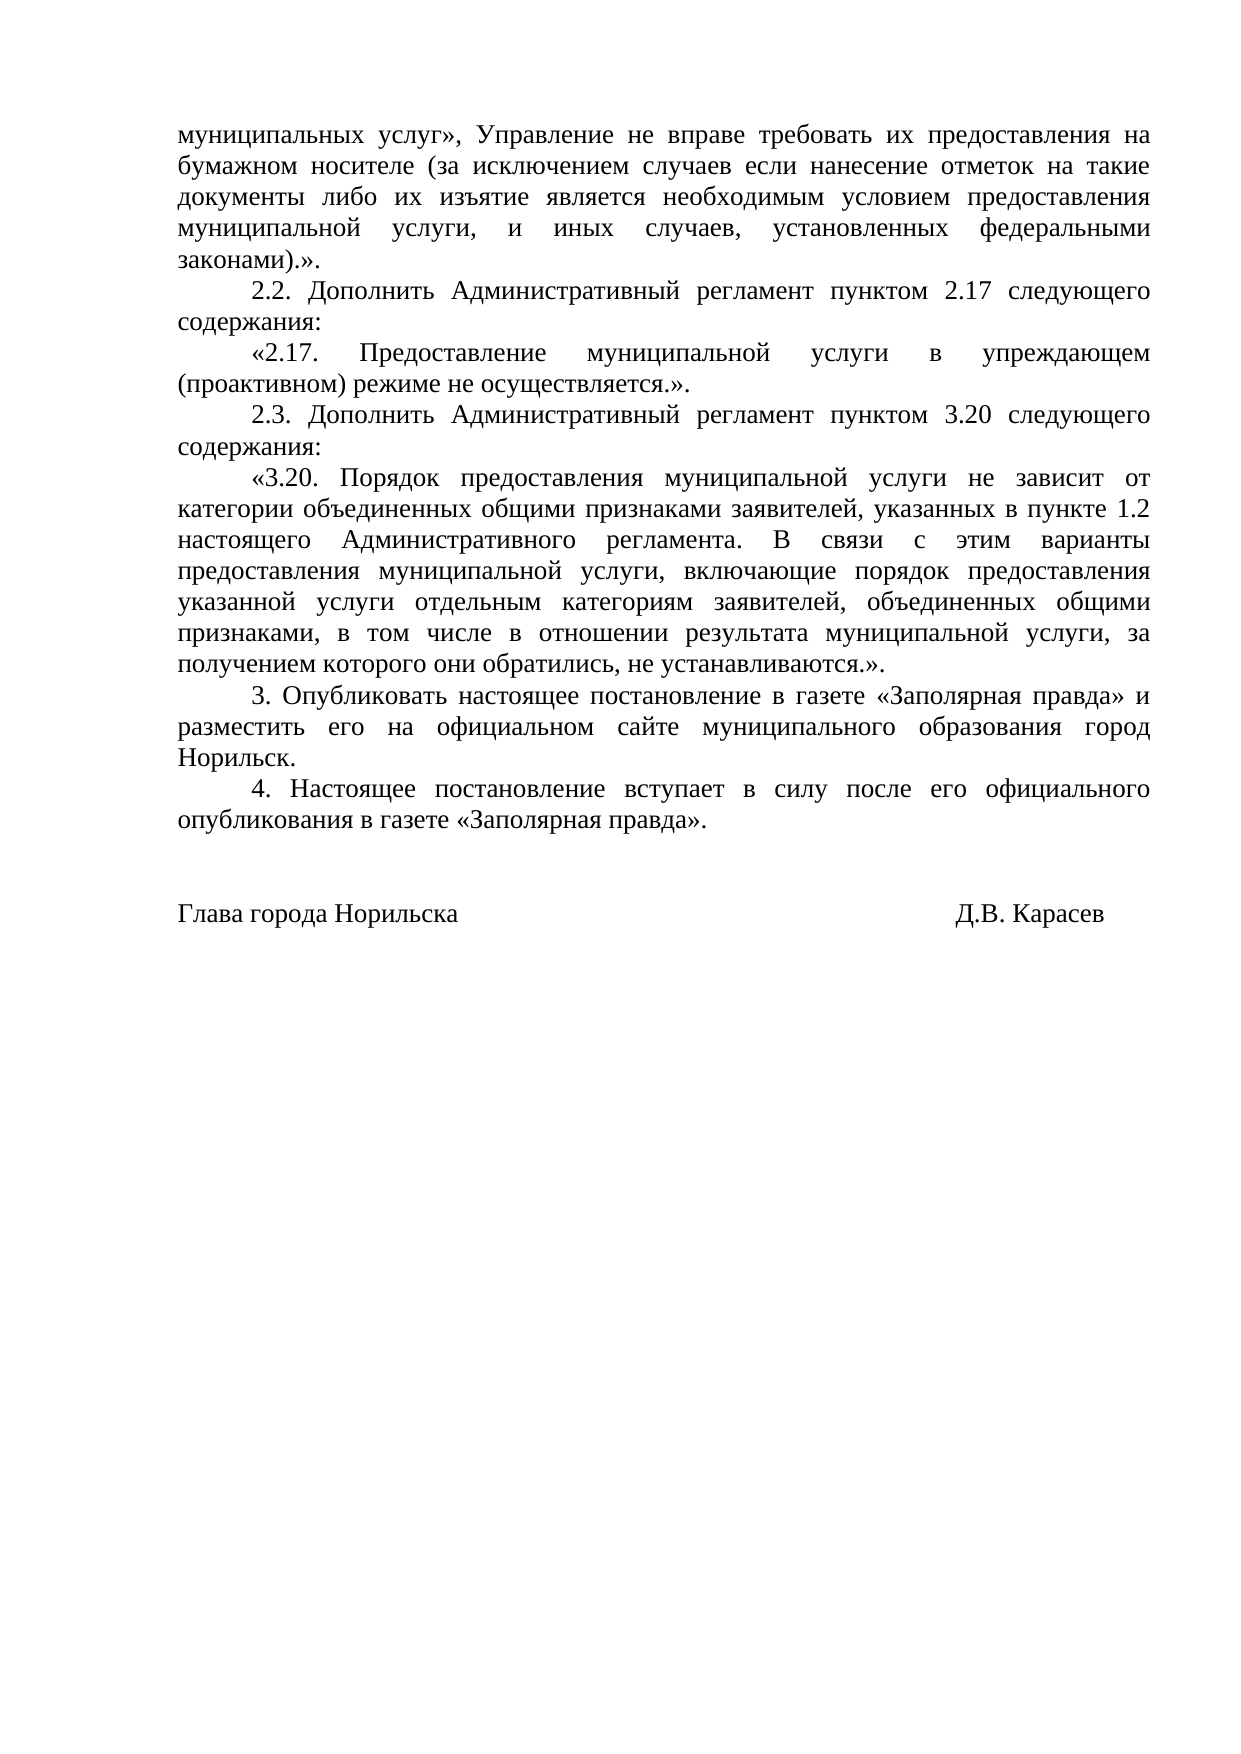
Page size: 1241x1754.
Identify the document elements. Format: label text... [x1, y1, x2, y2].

text «2.17. Предоставление муниципальной услуги в упреждающем (проактивном) режиме не осуществляется.». [177, 336, 1152, 398]
text 3. Опубликовать настоящее постановление в газете «Заполярная правда» и разместить его на официальном сайте муниципального образования город Норильск. [177, 679, 1152, 772]
text 2.3. Дополнить Административный регламент пунктом 3.20 следующего содержания: [177, 398, 1152, 461]
text Глава города Норильска Д.В. Карасев [177, 897, 1152, 928]
text 2.2. Дополнить Административный регламент пунктом 2.17 следующего содержания: [177, 274, 1152, 336]
text «3.20. Порядок предоставления муниципальной услуги не зависит от категории объединенных общими признаками заявителей, указанных в пункте 1.2 настоящего Административного регламента. В связи с этим варианты предоставления муниципальной услуги, включающие порядок предоставления указанной услуги отдельным категориям заявителей, объединенных общими признаками, в том числе в отношении результата муниципальной услуги, за получением которого они обратились, не устанавливаются.». [177, 461, 1152, 679]
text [177, 118, 1152, 274]
text 4. Настоящее постановление вступает в силу после его официального опубликования в газете «Заполярная правда». [177, 772, 1152, 834]
